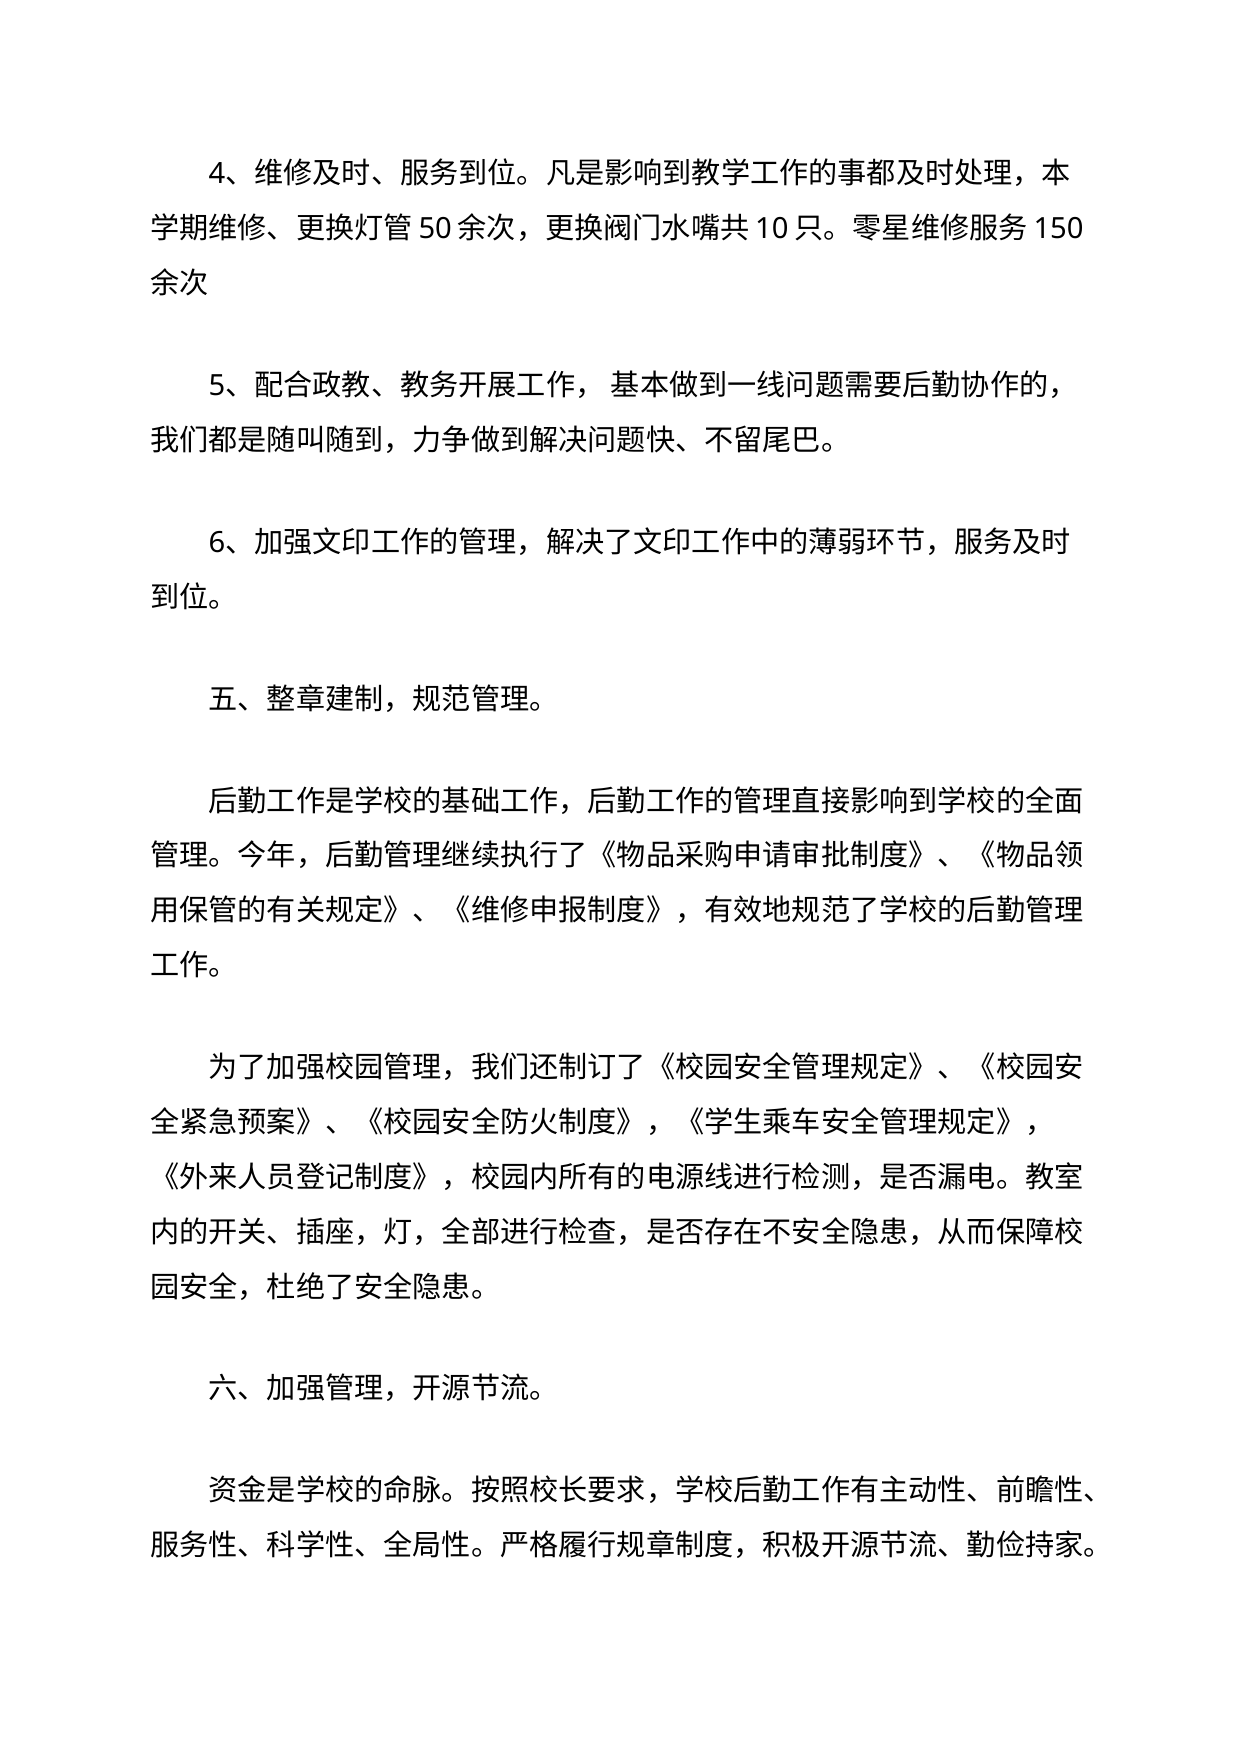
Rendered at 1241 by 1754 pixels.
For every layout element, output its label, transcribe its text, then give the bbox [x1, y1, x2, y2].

text 六、加强管理，开源节流。 [150, 1365, 1090, 1407]
text 4、维修及时、服务到位。凡是影响到教学工作的事都及时处理，本学期维修、更换灯管50余次，更换阀门水嘴共10只。零星维修服务150余次 [150, 150, 1090, 302]
text 5、配合政教、教务开展工作， 基本做到一线问题需要后勤协作的，我们都是随叫随到，力争做到解决问题快、不留尾巴。 [150, 362, 1090, 459]
text 为了加强校园管理，我们还制订了《校园安全管理规定》、《校园安全紧急预案》、《校园安全防火制度》，《学生乘车安全管理规定》，《外来人员登记制度》，校园内所有的电源线进行检测，是否漏电。教室内的开关、插座，灯，全部进行检查，是否存在不安全隐患，从而保障校园安全，杜绝了安全隐患。 [150, 1043, 1090, 1305]
text 后勤工作是学校的基础工作，后勤工作的管理直接影响到学校的全面管理。今年，后勤管理继续执行了《物品采购申请审批制度》、《物品领用保管的有关规定》、《维修申报制度》，有效地规范了学校的后勤管理工作。 [150, 777, 1090, 984]
text 资金是学校的命脉。按照校长要求，学校后勤工作有主动性、前瞻性、服务性、科学性、全局性。严格履行规章制度，积极开源节流、勤俭持家。 [150, 1467, 1090, 1564]
text 6、加强文印工作的管理，解决了文印工作中的薄弱环节，服务及时到位。 [150, 518, 1090, 616]
text 五、整章建制，规范管理。 [150, 675, 1090, 718]
